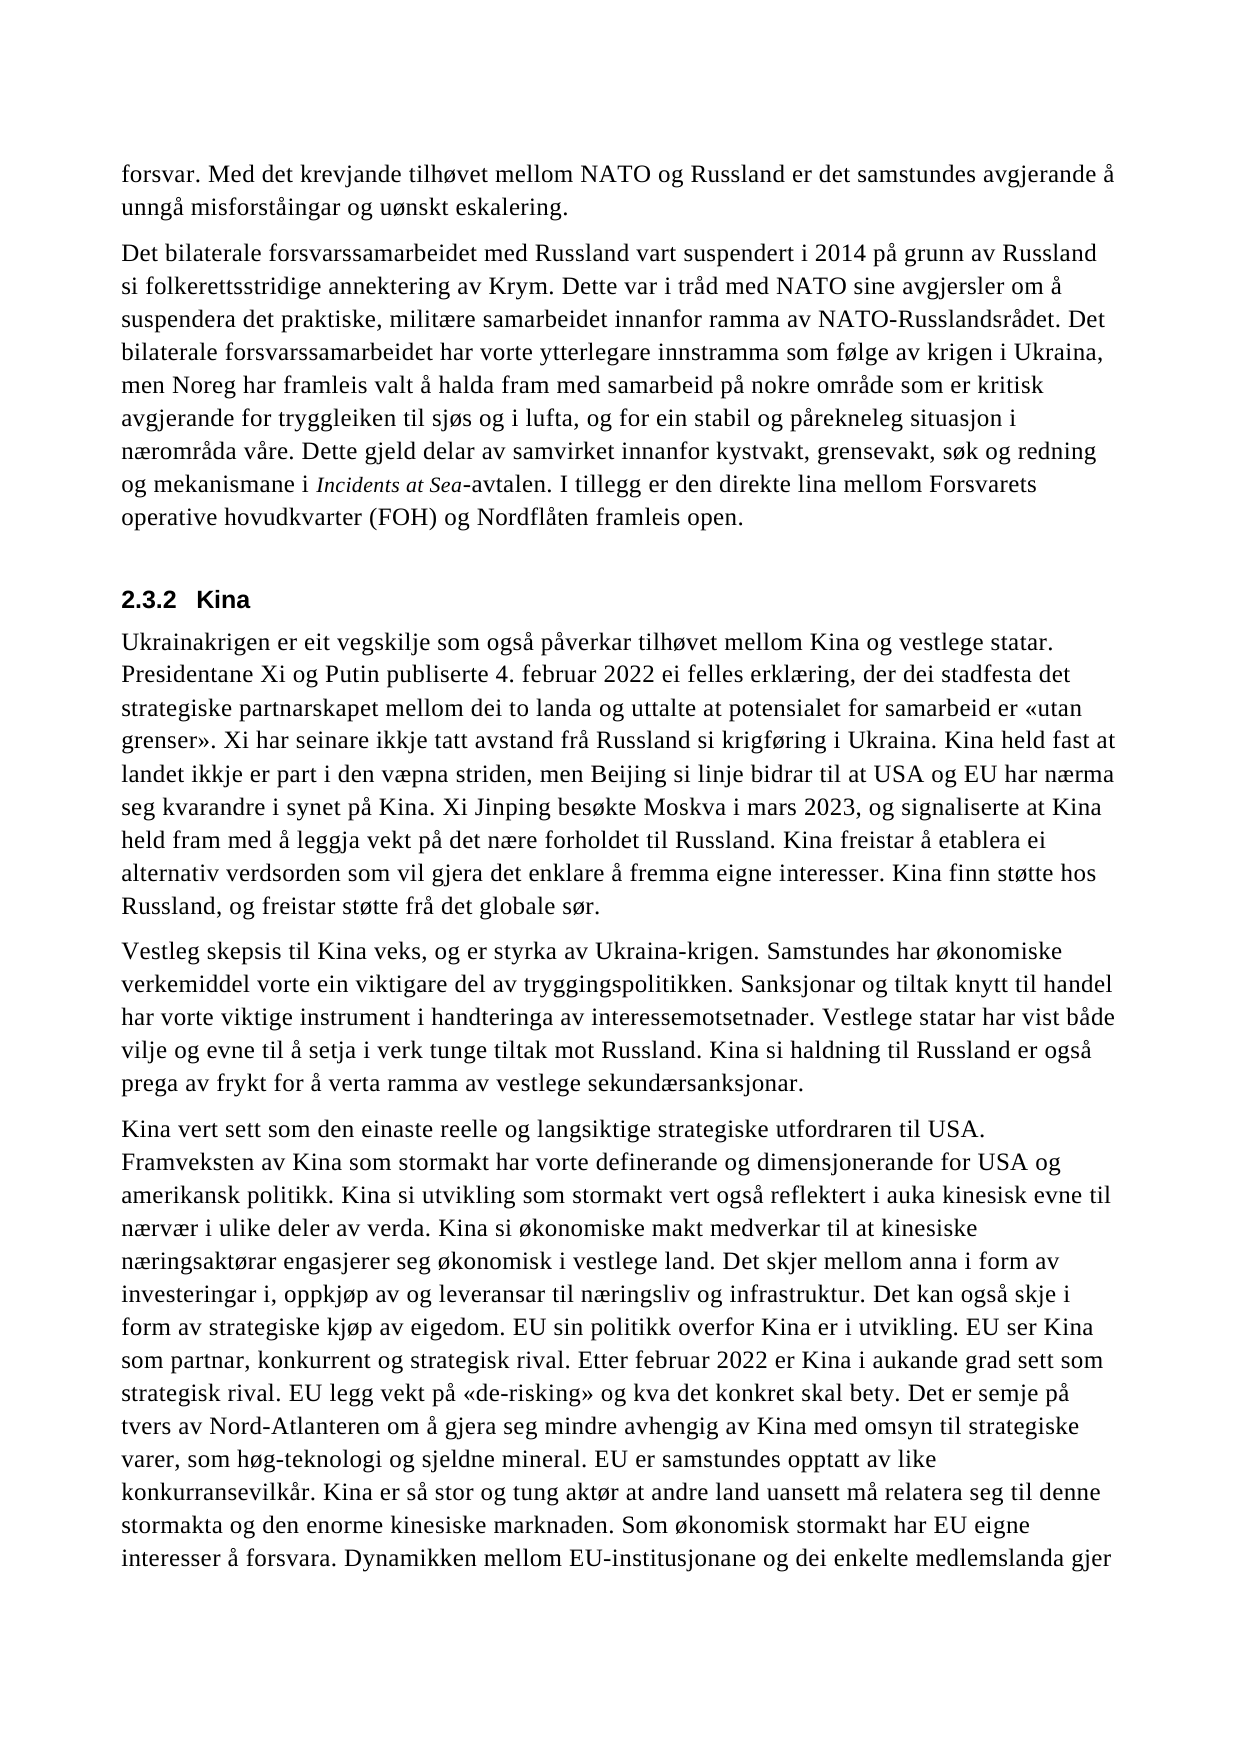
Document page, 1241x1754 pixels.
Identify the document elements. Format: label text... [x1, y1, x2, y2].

text Ukrainakrigen er eit vegskilje som også påverkar tilhøvet mellom Kina og vestlege statar. Presidentane Xi og Putin publiserte 4. februar 2022 ei felles erklæring, der dei stadfesta det strategiske partnarskapet mellom dei to landa og uttalte at potensialet for samarbeid er «utan grenser». Xi har seinare ikkje tatt avstand frå Russland si krigføring i Ukraina. Kina held fast at landet ikkje er part i den væpna striden, men Beijing si linje bidrar til at USA og EU har nærma seg kvarandre i synet på Kina. Xi Jinping besøkte Moskva i mars 2023, og signaliserte at Kina held fram med å leggja vekt på det nære forholdet til Russland. Kina freistar å etablera ei alternativ verdsorden som vil gjera det enklare å fremma eigne interesser. Kina finn støtte hos Russland, og freistar støtte frå det globale sør. [121, 627, 1119, 919]
subtitle Kina [121, 585, 1119, 614]
text Det bilaterale forsvarssamarbeidet med Russland vart suspendert i 2014 på grunn av Russland si folkerettsstridige annektering av Krym. Dette var i tråd med NATO sine avgjersler om å suspendera det praktiske, militære samarbeidet innanfor ramma av NATO-Russlandsrådet. Det bilaterale forsvarssamarbeidet har vorte ytterlegare innstramma som følge av krigen i Ukraina, men Noreg har framleis valt å halda fram med samarbeid på nokre område som er kritisk avgjerande for tryggleiken til sjøs og i lufta, og for ein stabil og pårekneleg situasjon i nærområda våre. Dette gjeld delar av samvirket innanfor kystvakt, grensevakt, søk og redning og mekanismane i Incidents at Sea-avtalen. I tillegg er den direkte lina mellom Forsvarets operative hovudkvarter (FOH) og Nordflåten framleis open. [121, 238, 1119, 531]
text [121, 159, 1119, 221]
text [121, 1114, 1119, 1572]
text Vestleg skepsis til Kina veks, og er styrka av Ukraina-krigen. Samstundes har økonomiske verkemiddel vorte ein viktigare del av tryggingspolitikken. Sanksjonar og tiltak knytt til handel har vorte viktige instrument i handteringa av interessemotsetnader. Vestlege statar har vist både vilje og evne til å setja i verk tunge tiltak mot Russland. Kina si haldning til Russland er også prega av frykt for å verta ramma av vestlege sekundærsanksjonar. [121, 936, 1119, 1097]
